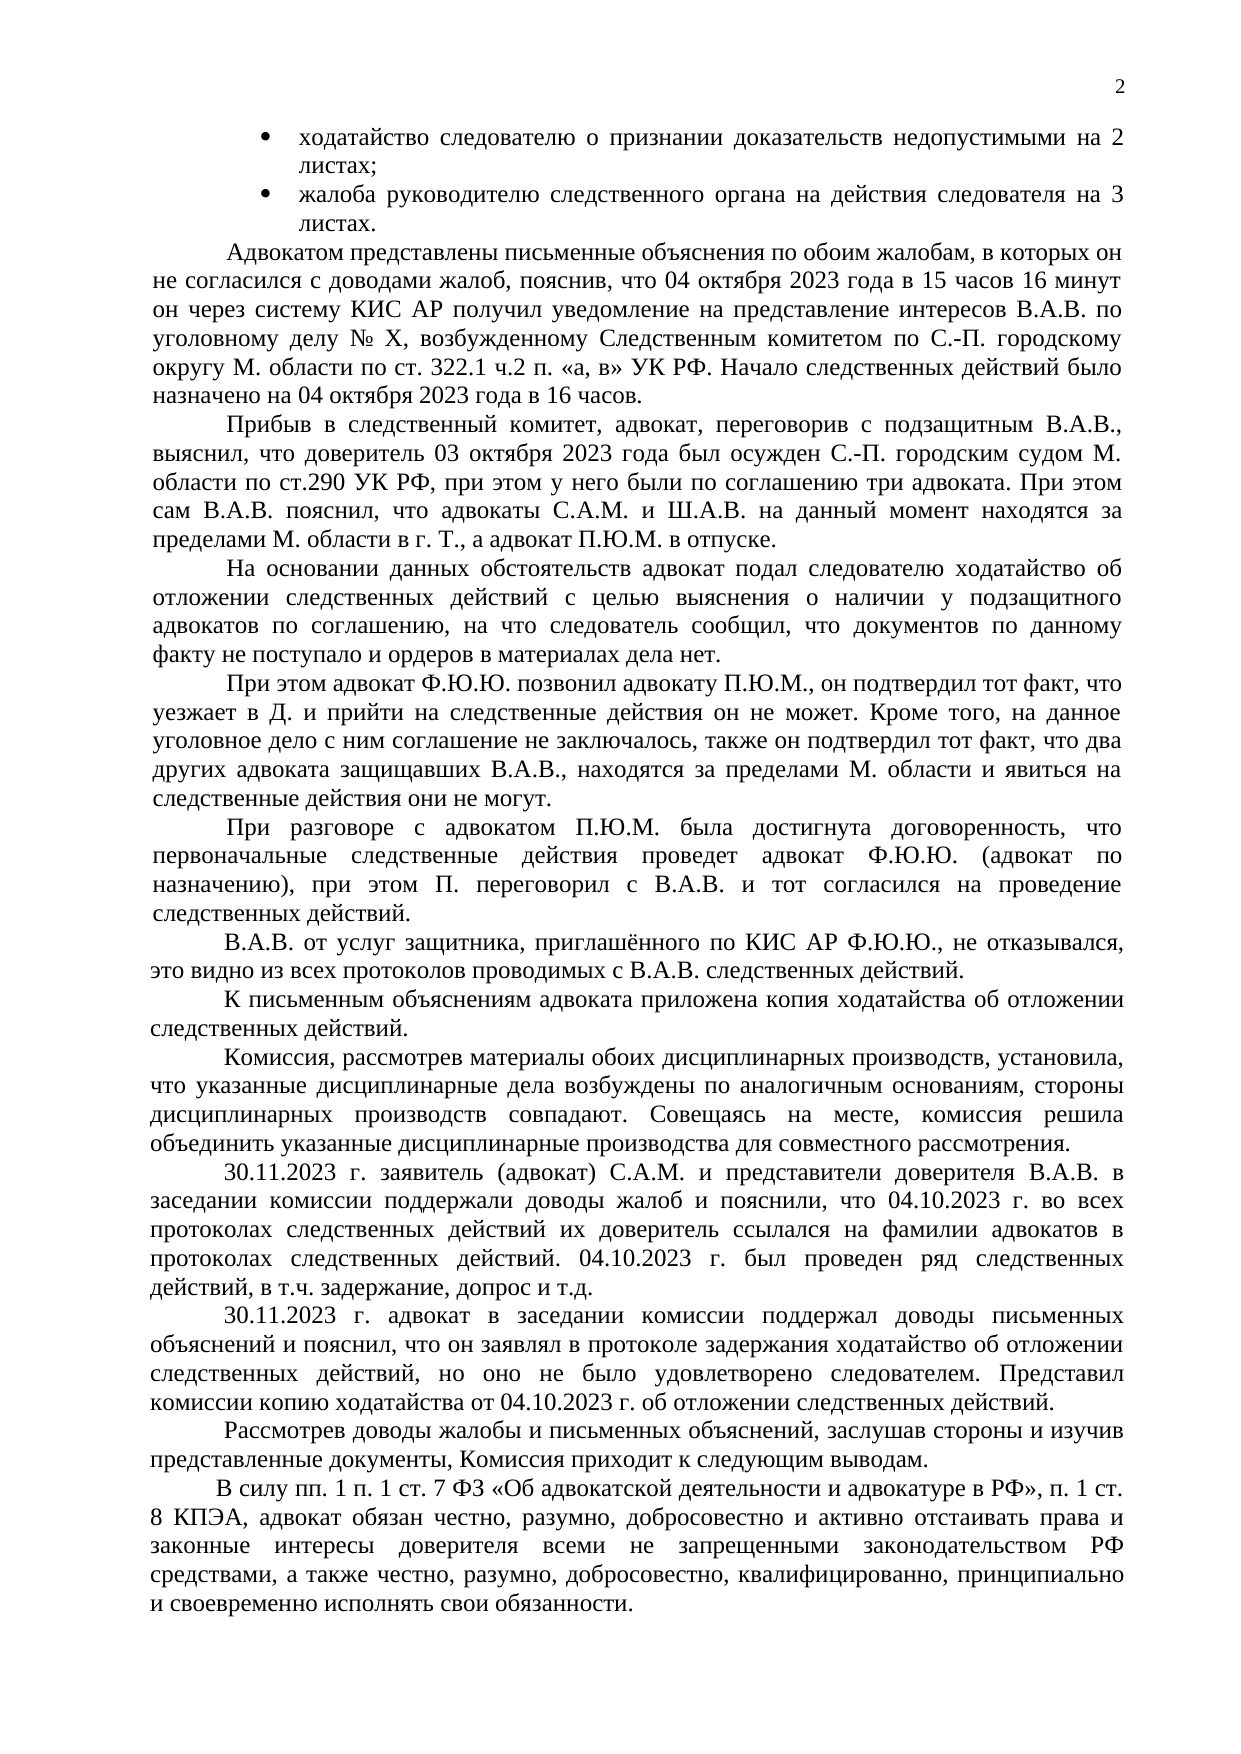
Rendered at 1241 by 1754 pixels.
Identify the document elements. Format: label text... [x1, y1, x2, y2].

text В силу пп. 1 п. 1 ст. 7 ФЗ «Об адвокатской деятельности и адвокатуре в РФ», п. 1 ст. 8 КПЭА, адвокат обязан честно, разумно, добросовестно и активно отстаивать права и законные интересы доверителя всеми не запрещенными законодательством РФ средствами, а также честно, разумно, добросовестно, квалифицированно, принципиально и своевременно исполнять свои обязанности. [150, 1473, 1125, 1617]
text В.А.В. от услуг защитника, приглашённого по КИС АР Ф.Ю.Ю., не отказывался, это видно из всех протоколов проводимых с В.А.В. следственных действий. [150, 927, 1125, 984]
list жалоба руководителю следственного органа на действия следователя на 3 листах. [261, 179, 1125, 237]
text Рассмотрев доводы жалобы и письменных объяснений, заслушав стороны и изучив представленные документы, Комиссия приходит к следующим выводам. [150, 1416, 1125, 1473]
text При разговоре с адвокатом П.Ю.М. была достигнута договоренность, что первоначальные следственные действия проведет адвокат Ф.Ю.Ю. (адвокат по назначению), при этом П. переговорил с В.А.В. и тот согласился на проведение следственных действий. [152, 812, 1123, 927]
text Адвокатом представлены письменные объяснения по обоим жалобам, в которых он не согласился с доводами жалоб, пояснив, что 04 октября 2023 года в 15 часов 16 минут он через систему КИС АР получил уведомление на представление интересов В.А.В. по уголовному делу № Х, возбужденному Следственным комитетом по С.-П. городскому округу М. области по ст. 322.1 ч.2 п. «а, в» УК РФ. Начало следственных действий было назначено на 04 октября 2023 года в 16 часов. [152, 237, 1123, 409]
text Прибыв в следственный комитет, адвокат, переговорив с подзащитным В.А.В., выяснил, что доверитель 03 октября 2023 года был осужден С.-П. городским судом М. области по ст.290 УК РФ, при этом у него были по соглашению три адвоката. При этом сам В.А.В. пояснил, что адвокаты С.A.M. и Ш.А.В. на данный момент находятся за пределами М. области в г. Т., а адвокат П.Ю.М. в отпуске. [152, 409, 1123, 553]
text 30.11.2023 г. адвокат в заседании комиссии поддержал доводы письменных объяснений и пояснил, что он заявлял в протоколе задержания ходатайство об отложении следственных действий, но оно не было удовлетворено следователем. Представил комиссии копию ходатайства от 04.10.2023 г. об отложении следственных действий. [150, 1301, 1125, 1416]
text Комиссия, рассмотрев материалы обоих дисциплинарных производств, установила, что указанные дисциплинарные дела возбуждены по аналогичным основаниям, стороны дисциплинарных производств совпадают. Совещаясь на месте, комиссия решила объединить указанные дисциплинарные производства для совместного рассмотрения. [150, 1042, 1125, 1157]
text К письменным объяснениям адвоката приложена копия ходатайства об отложении следственных действий. [150, 984, 1125, 1042]
text При этом адвокат Ф.Ю.Ю. позвонил адвокату П.Ю.М., он подтвердил тот факт, что уезжает в Д. и прийти на следственные действия он не может. Кроме того, на данное уголовное дело с ним соглашение не заключалось, также он подтвердил тот факт, что два других адвоката защищавших В.А.В., находятся за пределами М. области и явиться на следственные действия они не могут. [152, 668, 1123, 812]
text 30.11.2023 г. заявитель (адвокат) С.А.М. и представители доверителя В.А.В. в заседании комиссии поддержали доводы жалоб и пояснили, что 04.10.2023 г. во всех протоколах следственных действий их доверитель ссылался на фамилии адвокатов в протоколах следственных действий. 04.10.2023 г. был проведен ряд следственных действий, в т.ч. задержание, допрос и т.д. [150, 1157, 1125, 1301]
list ходатайство следователю о признании доказательств недопустимыми на 2 листах; [261, 122, 1125, 179]
text На основании данных обстоятельств адвокат подал следователю ходатайство об отложении следственных действий с целью выяснения о наличии у подзащитного адвокатов по соглашению, на что следователь сообщил, что документов по данному факту не поступало и ордеров в материалах дела нет. [152, 553, 1123, 668]
